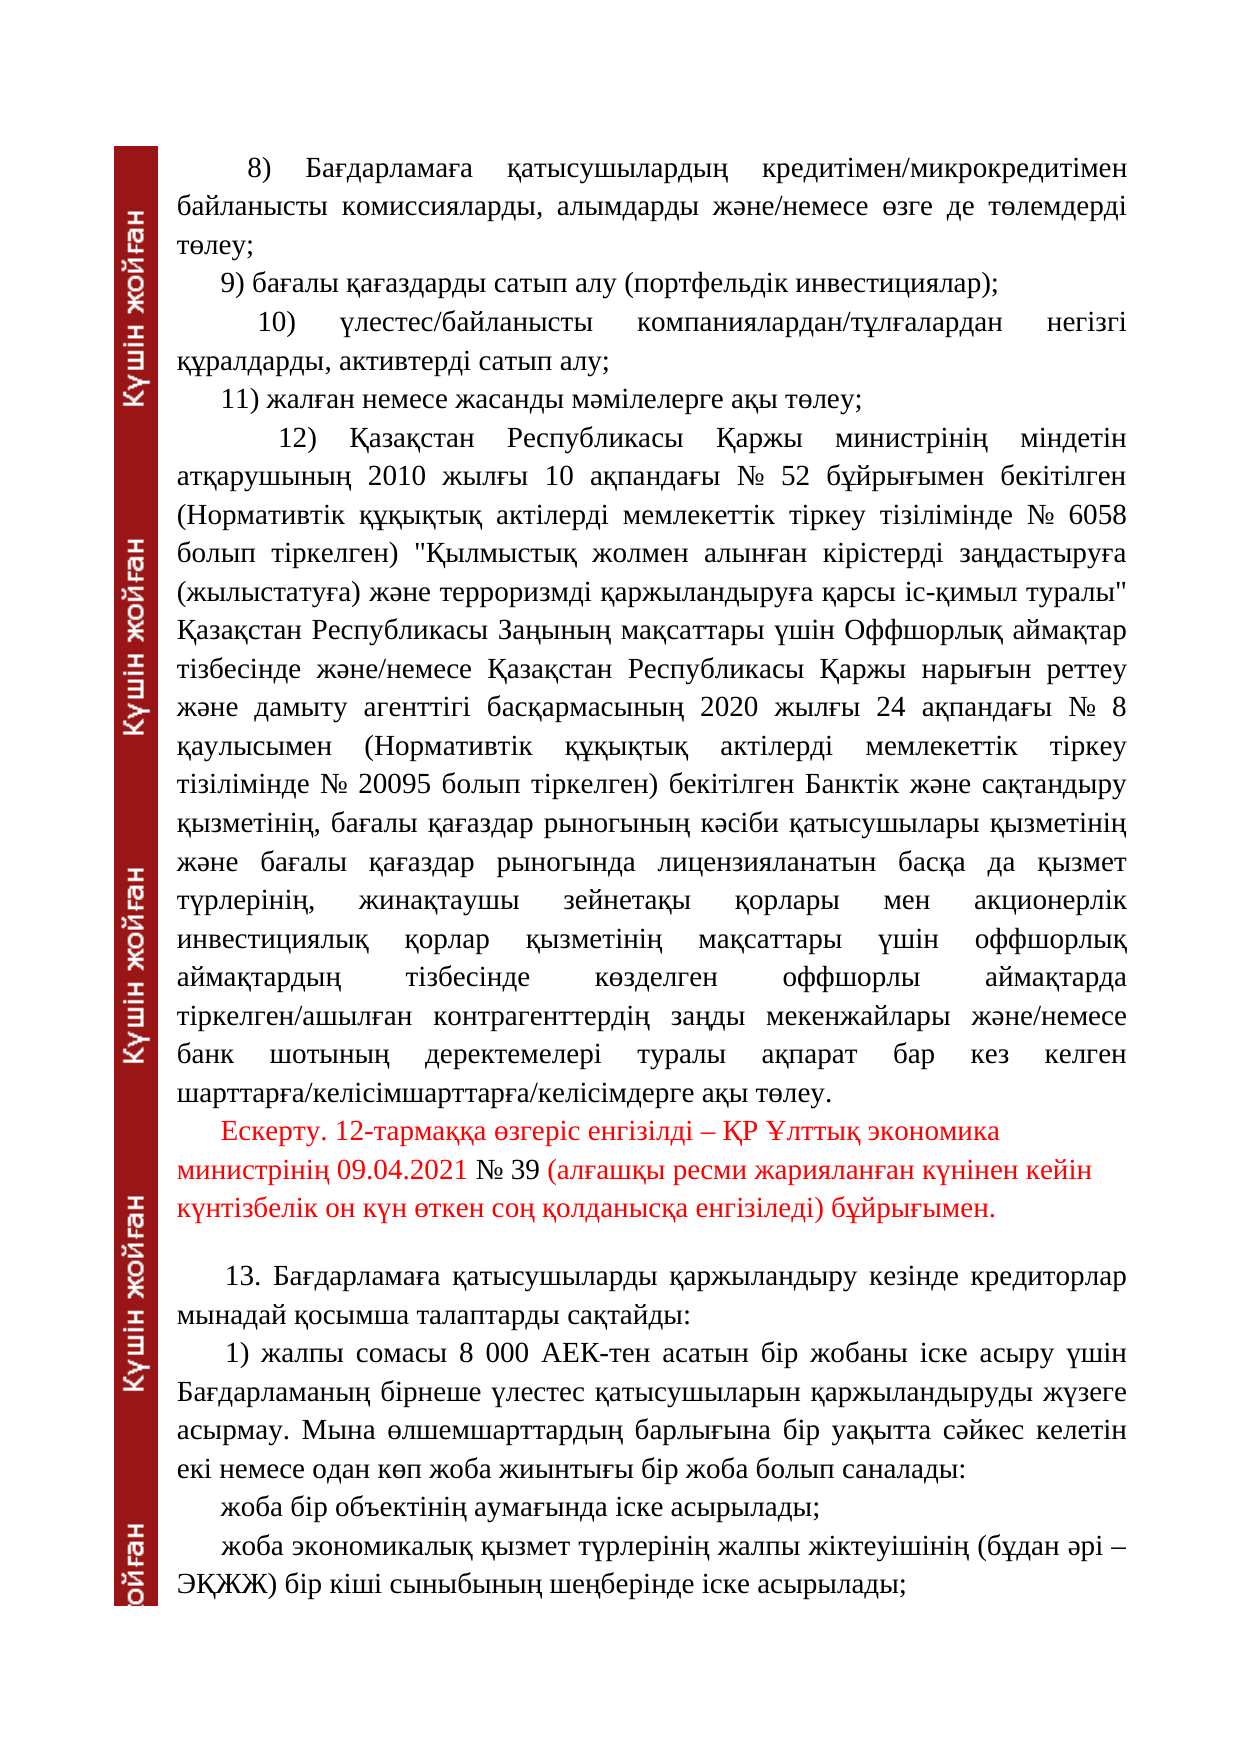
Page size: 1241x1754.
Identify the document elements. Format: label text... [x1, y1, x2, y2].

text 1) жалпы сомасы 8 000 АЕК-тен асатын бір жобаны іске асыру үшін Бағдарламаның бірнеше үлестес қатысушыларын қаржыландыруды жүзеге асырмау. Мына өлшемшарттардың барлығына бір уақытта сәйкес келетін екі немесе одан көп жоба жиынтығы бір жоба болып саналады: [112, 1335, 1128, 1484]
picture [114, 1108, 158, 1113]
picture [114, 415, 158, 420]
picture [114, 1484, 158, 1489]
text 9) бағалы қағаздарды сатып алу (портфельдік инвестициялар); [112, 266, 1128, 299]
picture [114, 376, 158, 381]
text 8) Бағдарламаға қатысушылардың кредитімен/микрокредитімен байланысты комиссияларды, алымдарды және/немесе өзге де төлемдерді төлеу; [112, 150, 1128, 261]
picture [114, 1254, 158, 1258]
text жоба экономикалық қызмет түрлерінің жалпы жіктеуішінің (бұдан әрі – ЭҚЖЖ) бір кіші сыныбының шеңберінде іске асырылады; [112, 1528, 1128, 1600]
picture [114, 1330, 158, 1335]
picture [114, 146, 158, 150]
text 10) үлестес/байланысты компаниялардан/тұлғалардан негізгі құралдарды, активтерді сатып алу; [112, 304, 1128, 376]
picture [114, 299, 158, 304]
picture [114, 261, 158, 266]
picture [114, 1523, 158, 1528]
picture [114, 1600, 158, 1606]
text жоба бір объектінің аумағында іске асырылады; [112, 1489, 1128, 1523]
text 12) Қазақстан Республикасы Қаржы министрінің міндетін атқарушының 2010 жылғы 10 ақпандағы № 52 бұйрығымен бекітілген (Нормативтік құқықтық актілерді мемлекеттік тіркеу тізілімінде № 6058 болып тіркелген) "Қылмыстық жолмен алынған кірістерді заңдастыруға (жылыстатуға) және терроризмді қаржыландыруға қарсы іс-қимыл туралы" Қазақстан Республикасы Заңының мақсаттары үшін Оффшорлық аймақтар тізбесінде және/немесе Қазақстан Республикасы Қаржы нарығын реттеу және дамыту агенттігі басқармасының 2020 жылғы 24 ақпандағы № 8 қаулысымен (Нормативтік құқықтық актілерді мемлекеттік тіркеу тізілімінде № 20095 болып тіркелген) бекітілген Банктік және сақтандыру қызметінің, бағалы қағаздар рыногының кәсіби қатысушылары қызметінің және бағалы қағаздар рыногында лицензияланатын басқа да қызмет түрлерінің, жинақтаушы зейнетақы қорлары мен акционерлік инвестициялық қорлар қызметінің мақсаттары үшін оффшорлық аймақтардың тізбесінде көзделген оффшорлы аймақтарда тіркелген/ашылған контрагенттердің заңды мекенжайлары және/немесе банк шотының деректемелері туралы ақпарат бар кез келген шарттарға/келісімшарттарға/келісімдерге ақы төлеу. [112, 420, 1128, 1108]
text Ескерту. 12-тармаққа өзгеріс енгізілді – ҚР Ұлттық экономика министрінің 09.04.2021 № 39 (алғашқы ресми жарияланған күнінен кейін күнтізбелік он күн өткен соң қолданысқа енгізіледі) бұйрығымен. [112, 1113, 1128, 1254]
text 13. Бағдарламаға қатысушыларды қаржыландыру кезінде кредиторлар мынадай қосымша талаптарды сақтайды: [112, 1258, 1128, 1330]
text 11) жалған немесе жасанды мәмілелерге ақы төлеу; [112, 381, 1128, 415]
